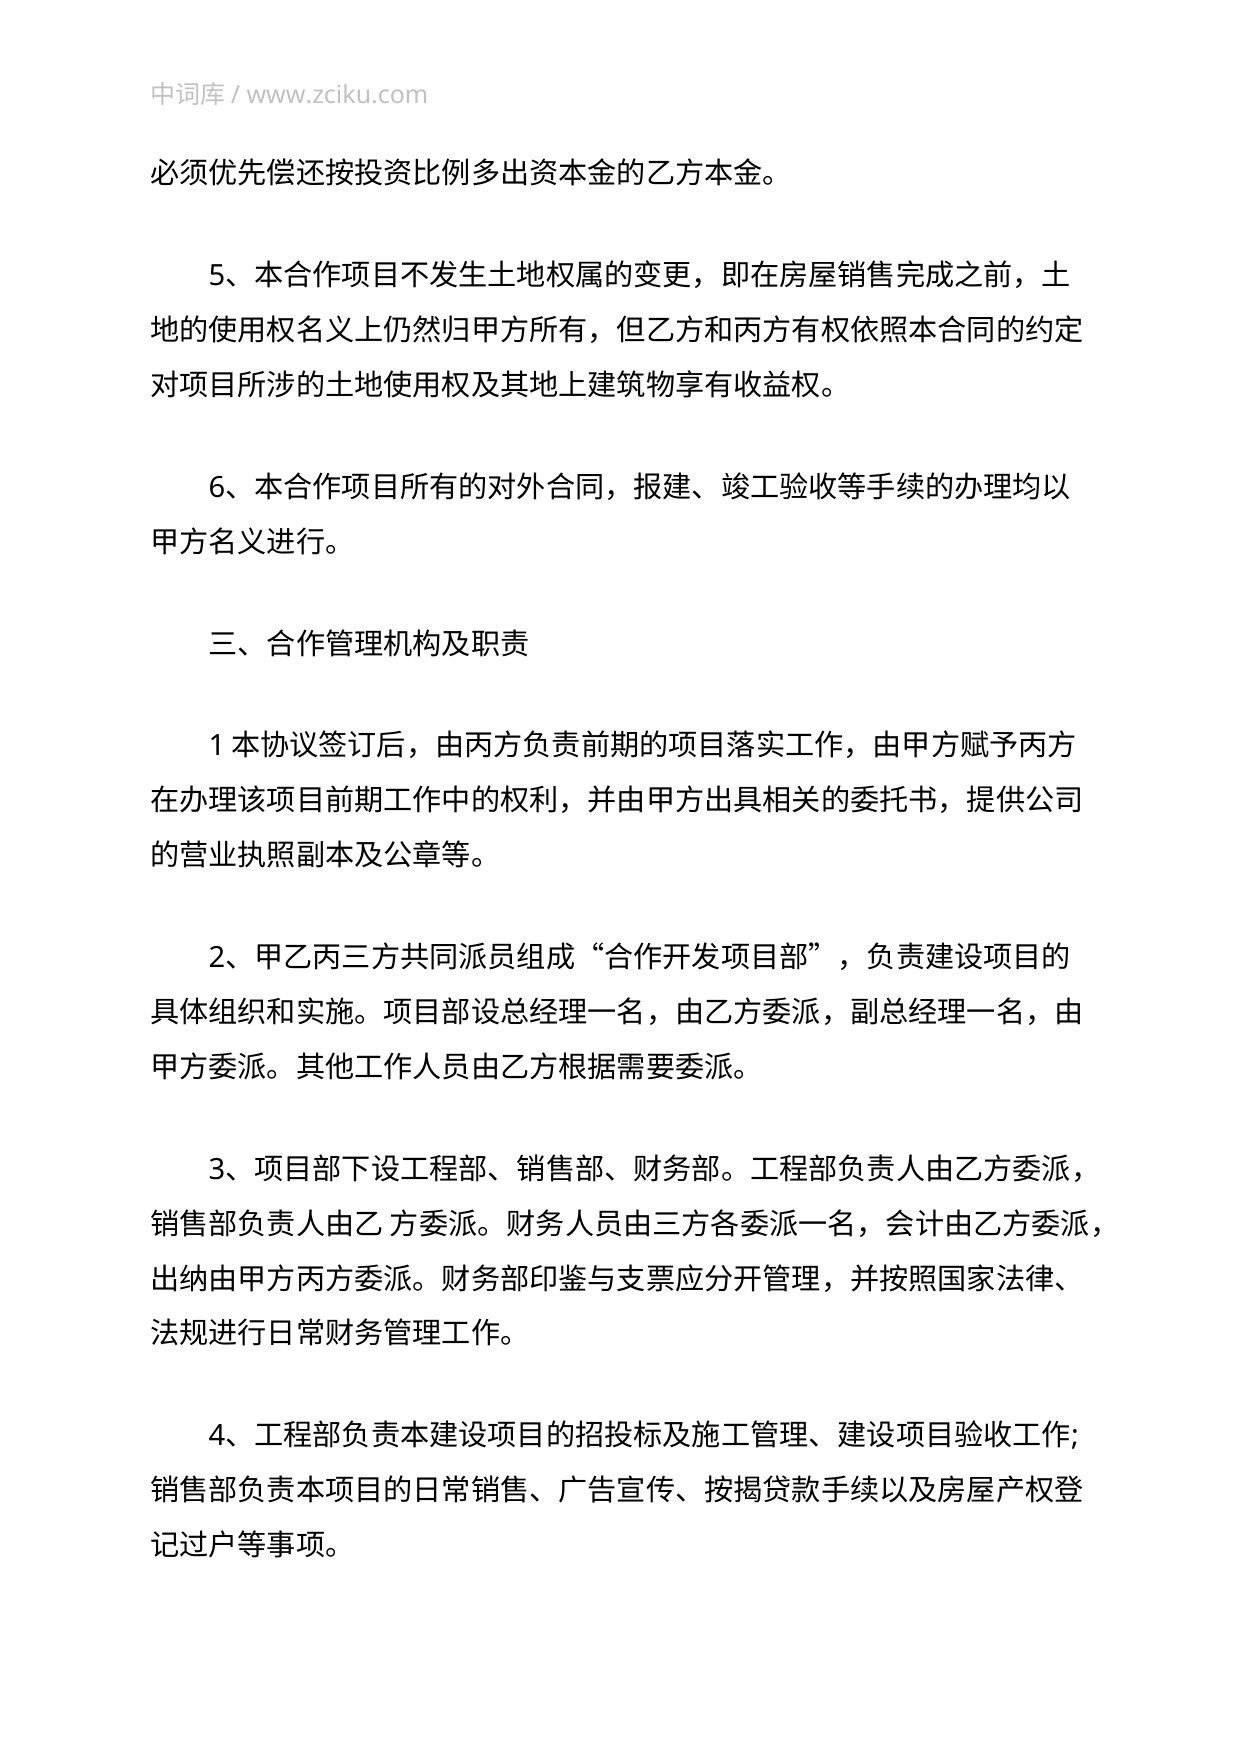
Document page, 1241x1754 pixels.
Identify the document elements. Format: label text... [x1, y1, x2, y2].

text 1本协议签订后，由丙方负责前期的项目落实工作，由甲方赋予丙方在办理该项目前期工作中的权利，并由甲方出具相关的委托书，提供公司的营业执照副本及公章等。 [150, 722, 1090, 874]
text 4、工程部负责本建设项目的招投标及施工管理、建设项目验收工作;销售部负责本项目的日常销售、广告宣传、按揭贷款手续以及房屋产权登记过户等事项。 [150, 1412, 1090, 1564]
text 2、甲乙丙三方共同派员组成“合作开发项目部”，负责建设项目的具体组织和实施。项目部设总经理一名，由乙方委派，副总经理一名，由甲方委派。其他工作人员由乙方根据需要委派。 [150, 934, 1090, 1086]
text 3、项目部下设工程部、销售部、财务部。工程部负责人由乙方委派，销售部负责人由乙 方委派。财务人员由三方各委派一名，会计由乙方委派，出纳由甲方丙方委派。财务部印鉴与支票应分开管理，并按照国家法律、法规进行日常财务管理工作。 [150, 1145, 1090, 1352]
text 三、合作管理机构及职责 [150, 620, 1090, 662]
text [150, 150, 1090, 192]
text 5、本合作项目不发生土地权属的变更，即在房屋销售完成之前，土地的使用权名义上仍然归甲方所有，但乙方和丙方有权依照本合同的约定对项目所涉的土地使用权及其地上建筑物享有收益权。 [150, 252, 1090, 404]
text 6、本合作项目所有的对外合同，报建、竣工验收等手续的办理均以甲方名义进行。 [150, 463, 1090, 561]
